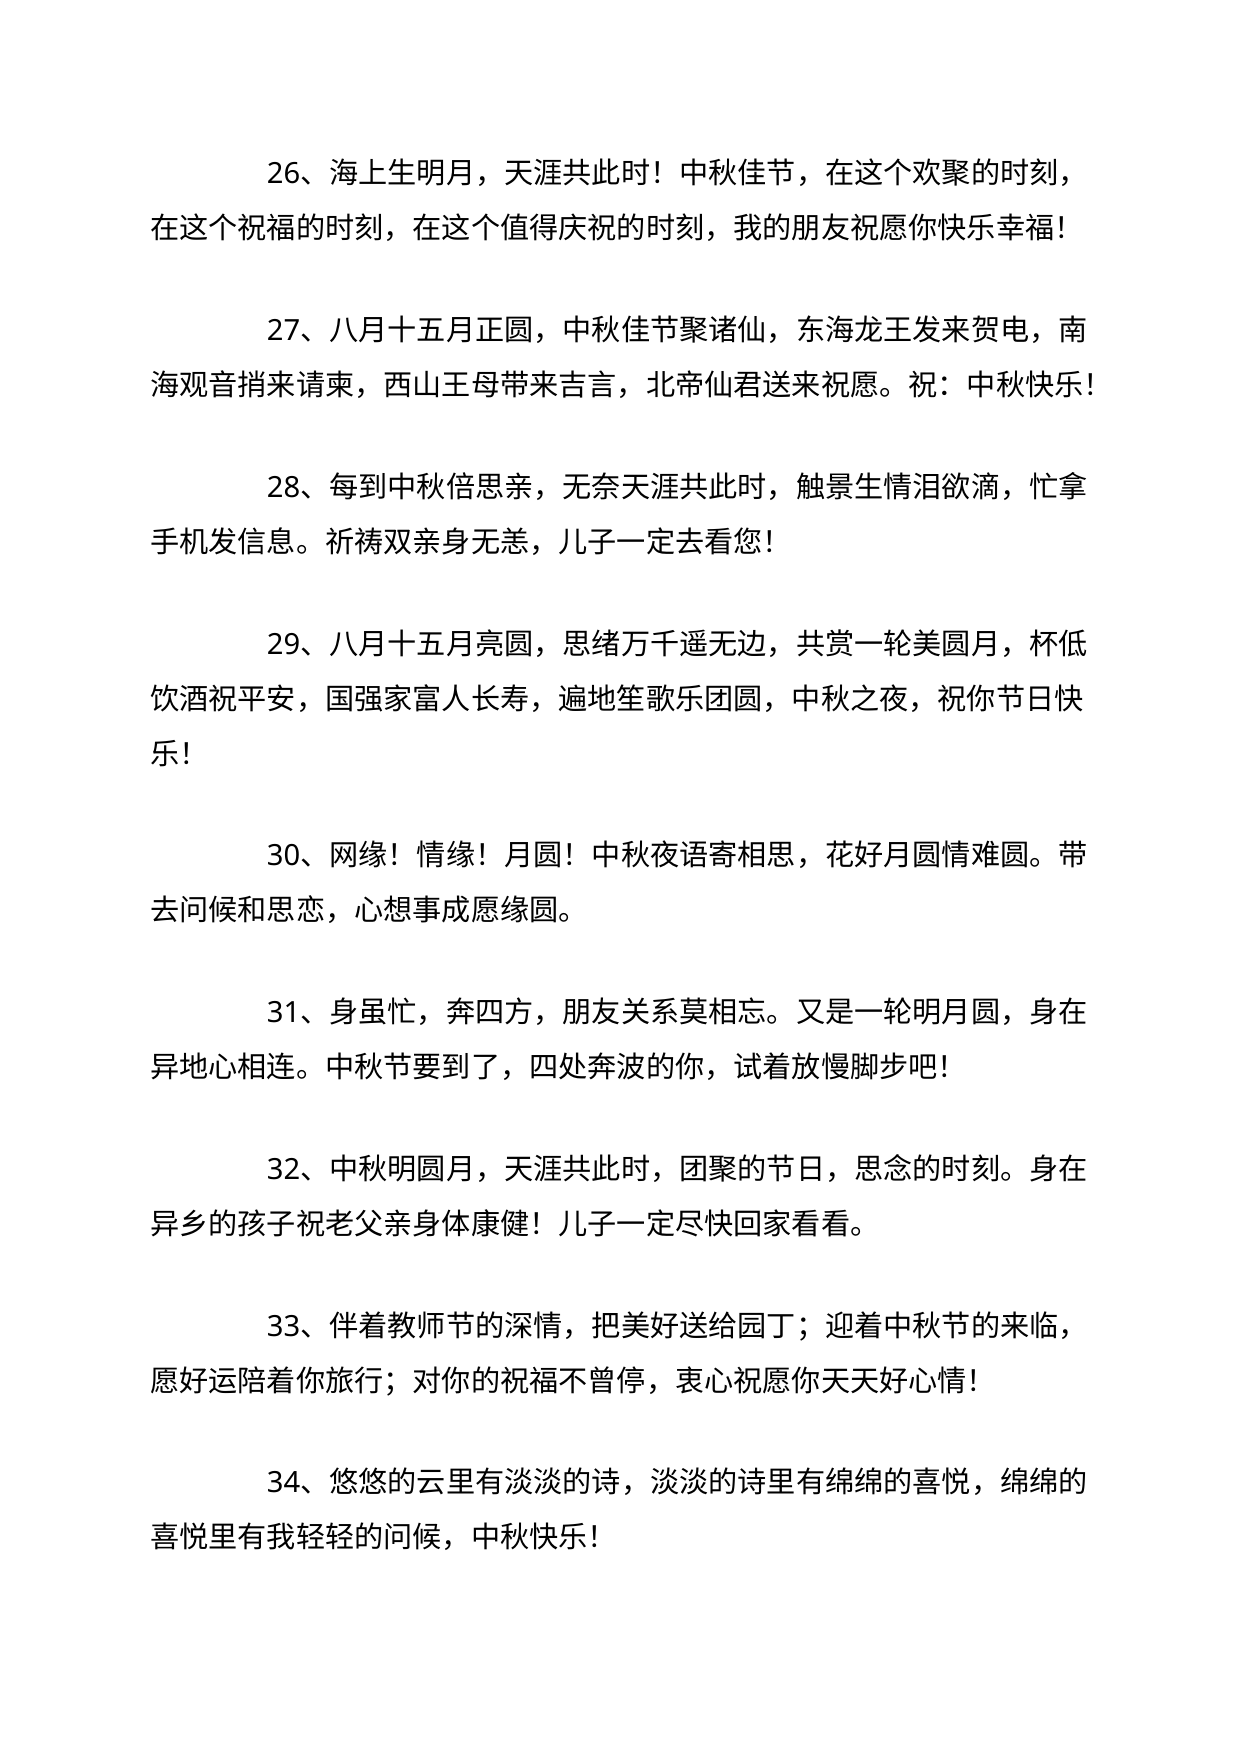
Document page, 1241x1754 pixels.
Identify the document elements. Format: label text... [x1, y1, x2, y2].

text 31、身虽忙，奔四方，朋友关系莫相忘。又是一轮明月圆，身在异地心相连。中秋节要到了，四处奔波的你，试着放慢脚步吧！ [150, 989, 1090, 1086]
text 30、网缘！情缘！月圆！中秋夜语寄相思，花好月圆情难圆。带去问候和思恋，心想事成愿缘圆。 [150, 832, 1090, 929]
text 34、悠悠的云里有淡淡的诗，淡淡的诗里有绵绵的喜悦，绵绵的喜悦里有我轻轻的问候，中秋快乐！ [150, 1459, 1090, 1556]
text 33、伴着教师节的深情，把美好送给园丁；迎着中秋节的来临，愿好运陪着你旅行；对你的祝福不曾停，衷心祝愿你天天好心情！ [150, 1302, 1090, 1399]
text 32、中秋明圆月，天涯共此时，团聚的节日，思念的时刻。身在异乡的孩子祝老父亲身体康健！儿子一定尽快回家看看。 [150, 1146, 1090, 1243]
text 27、八月十五月正圆，中秋佳节聚诸仙，东海龙王发来贺电，南海观音捎来请柬，西山王母带来吉言，北帝仙君送来祝愿。祝：中秋快乐！ [150, 307, 1090, 404]
text 29、八月十五月亮圆，思绪万千遥无边，共赏一轮美圆月，杯低饮酒祝平安，国强家富人长寿，遍地笙歌乐团圆，中秋之夜，祝你节日快乐！ [150, 620, 1090, 772]
text 26、海上生明月，天涯共此时！中秋佳节，在这个欢聚的时刻，在这个祝福的时刻，在这个值得庆祝的时刻，我的朋友祝愿你快乐幸福！ [150, 150, 1090, 247]
text 28、每到中秋倍思亲，无奈天涯共此时，触景生情泪欲滴，忙拿手机发信息。祈祷双亲身无恙，儿子一定去看您！ [150, 463, 1090, 561]
